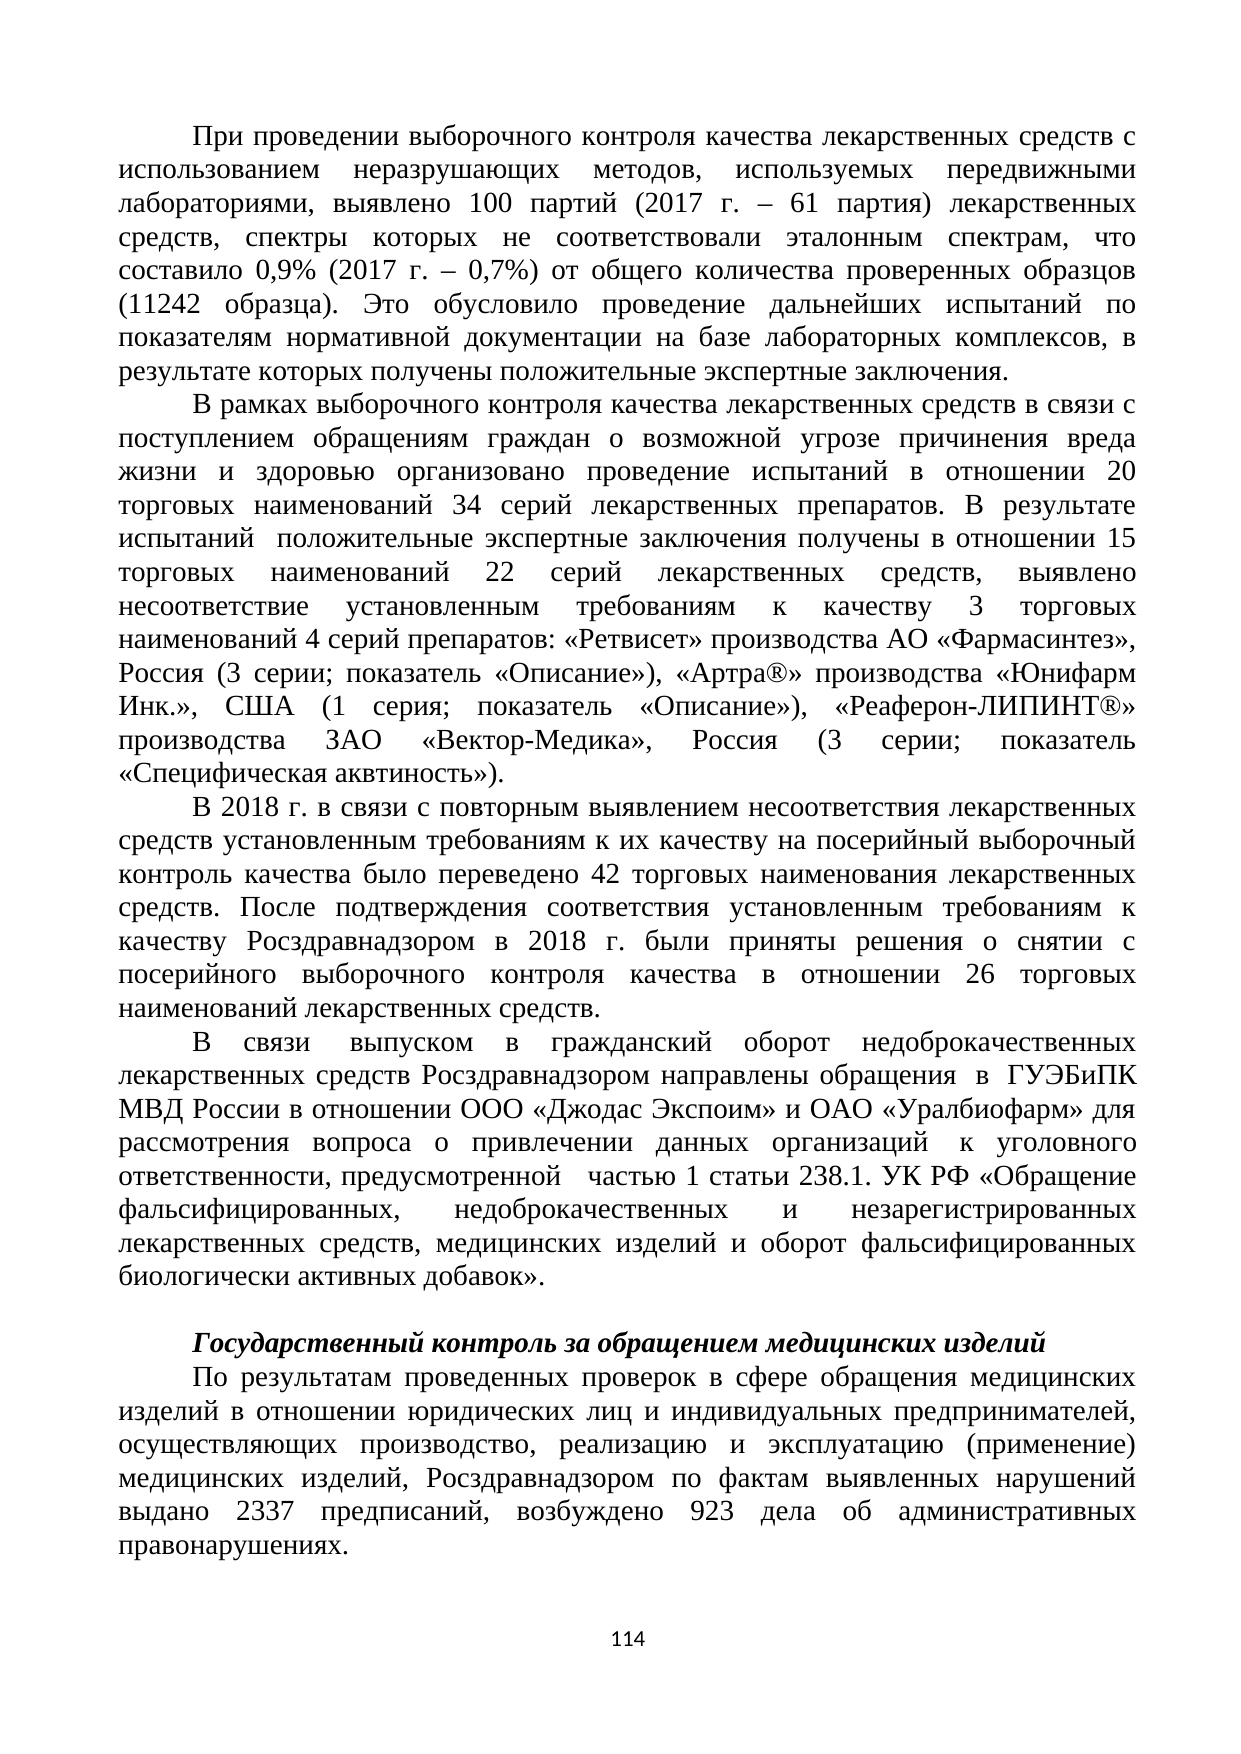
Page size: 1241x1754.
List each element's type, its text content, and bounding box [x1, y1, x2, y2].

text По результатам проведенных проверок в сфере обращения медицинских изделий в отношении юридических лиц и индивидуальных предпринимателей, осуществляющих производство, реализацию и эксплуатацию (применение) медицинских изделий, Росздравнадзором по фактам выявленных нарушений выдано 2337 предписаний, возбуждено 923 дела об административных правонарушениях. [118, 1359, 1137, 1560]
text В связи выпуском в гражданский оборот недоброкачественных лекарственных средств Росздравнадзором направлены обращения в ГУЭБиПК МВД России в отношении ООО «Джодас Экспоим» и ОАО «Уралбиофарм» для рассмотрения вопроса о привлечении данных организаций к уголовного ответственности, предусмотренной частью 1 статьи 238.1. УК РФ «Обращение фальсифицированных, недоброкачественных и незарегистрированных лекарственных средств, медицинских изделий и оборот фальсифицированных биологически активных добавок». [118, 1024, 1137, 1292]
text В рамках выборочного контроля качества лекарственных средств в связи с поступлением обращениям граждан о возможной угрозе причинения вреда жизни и здоровью организовано проведение испытаний в отношении 20 торговых наименований 34 серий лекарственных препаратов. В результате испытаний положительные экспертные заключения получены в отношении 15 торговых наименований 22 серий лекарственных средств, выявлено несоответствие установленным требованиям к качеству 3 торговых наименований 4 серий препаратов: «Ретвисет» производства АО «Фармасинтез», Россия (3 серии; показатель «Описание»), «Артра®» производства «Юнифарм Инк.», США (1 серия; показатель «Описание»), «Реаферон-ЛИПИНТ®» производства ЗАО «Вектор-Медика», Россия (3 серии; показатель «Специфическая аквтиность»). [118, 386, 1137, 789]
text При проведении выборочного контроля качества лекарственных средств с использованием неразрушающих методов, используемых передвижными лабораториями, выявлено 100 партий (2017 г. – 61 партия) лекарственных средств, спектры которых не соответствовали эталонным спектрам, что составило 0,9% (2017 г. – 0,7%) от общего количества проверенных образцов (11242 образца). Это обусловило проведение дальнейших испытаний по показателям нормативной документации на базе лабораторных комплексов, в результате которых получены положительные экспертные заключения. [118, 118, 1137, 386]
text Государственный контроль за обращением медицинских изделий [118, 1326, 1137, 1359]
text В 2018 г. в связи с повторным выявлением несоответствия лекарственных средств установленным требованиям к их качеству на посерийный выборочный контроль качества было переведено 42 торговых наименования лекарственных средств. После подтверждения соответствия установленным требованиям к качеству Росздравнадзором в 2018 г. были приняты решения о снятии с посерийного выборочного контроля качества в отношении 26 торговых наименований лекарственных средств. [118, 789, 1137, 1024]
